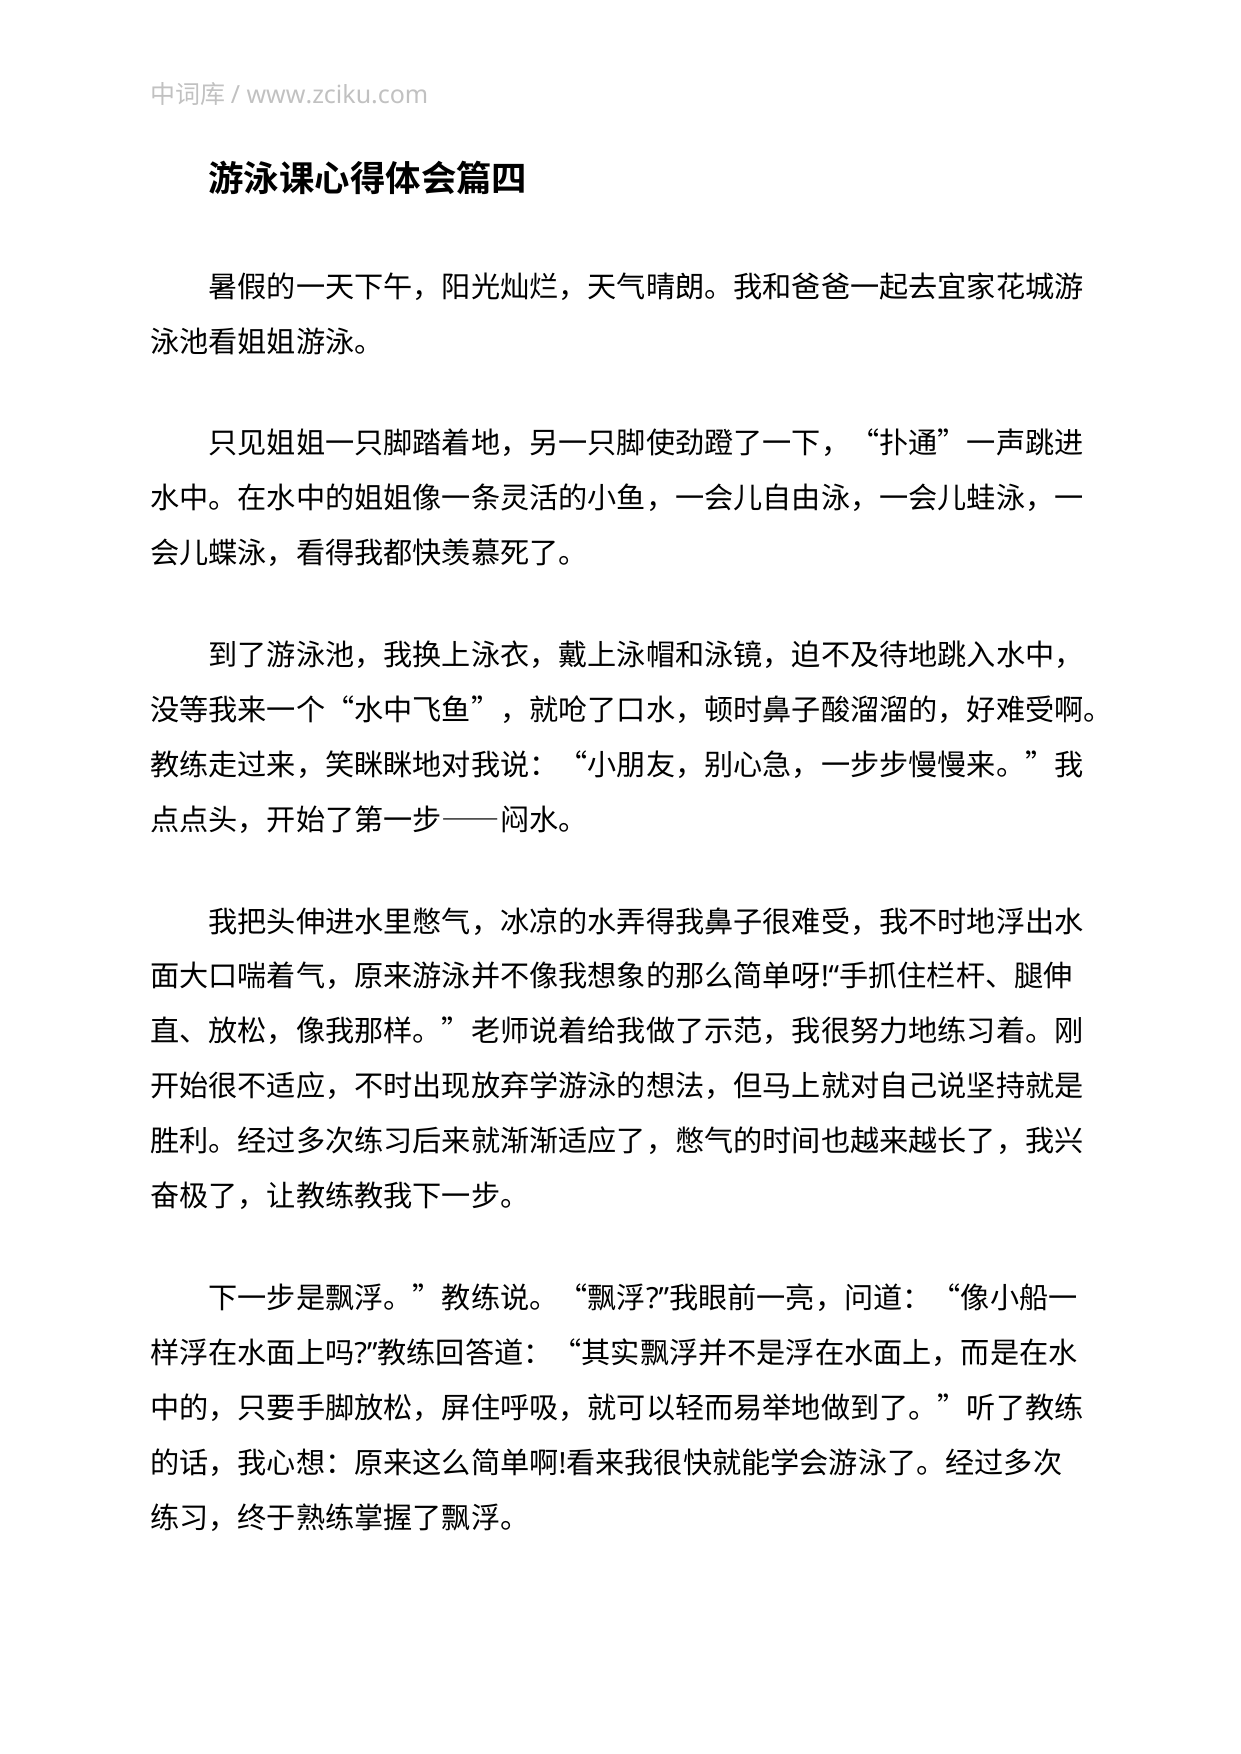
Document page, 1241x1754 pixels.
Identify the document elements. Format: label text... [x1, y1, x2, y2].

text 只见姐姐一只脚踏着地，另一只脚使劲蹬了一下，“扑通”一声跳进水中。在水中的姐姐像一条灵活的小鱼，一会儿自由泳，一会儿蛙泳，一会儿蝶泳，看得我都快羡慕死了。 [150, 420, 1090, 572]
text 暑假的一天下午，阳光灿烂，天气晴朗。我和爸爸一起去宜家花城游泳池看姐姐游泳。 [150, 263, 1090, 361]
text 到了游泳池，我换上泳衣，戴上泳帽和泳镜，迫不及待地跳入水中，没等我来一个“水中飞鱼”，就呛了口水，顿时鼻子酸溜溜的，好难受啊。教练走过来，笑眯眯地对我说：“小朋友，别心急，一步步慢慢来。”我点点头，开始了第一步——闷水。 [150, 632, 1090, 839]
text 下一步是飘浮。”教练说。“飘浮?”我眼前一亮，问道：“像小船一样浮在水面上吗?”教练回答道：“其实飘浮并不是浮在水面上，而是在水中的，只要手脚放松，屏住呼吸，就可以轻而易举地做到了。”听了教练的话，我心想：原来这么简单啊!看来我很快就能学会游泳了。经过多次练习，终于熟练掌握了飘浮。 [150, 1274, 1090, 1537]
text 游泳课心得体会篇四 [150, 150, 1090, 201]
text 我把头伸进水里憋气，冰凉的水弄得我鼻子很难受，我不时地浮出水面大口喘着气，原来游泳并不像我想象的那么简单呀!“手抓住栏杆、腿伸直、放松，像我那样。”老师说着给我做了示范，我很努力地练习着。刚开始很不适应，不时出现放弃学游泳的想法，但马上就对自己说坚持就是胜利。经过多次练习后来就渐渐适应了，憋气的时间也越来越长了，我兴奋极了，让教练教我下一步。 [150, 898, 1090, 1215]
